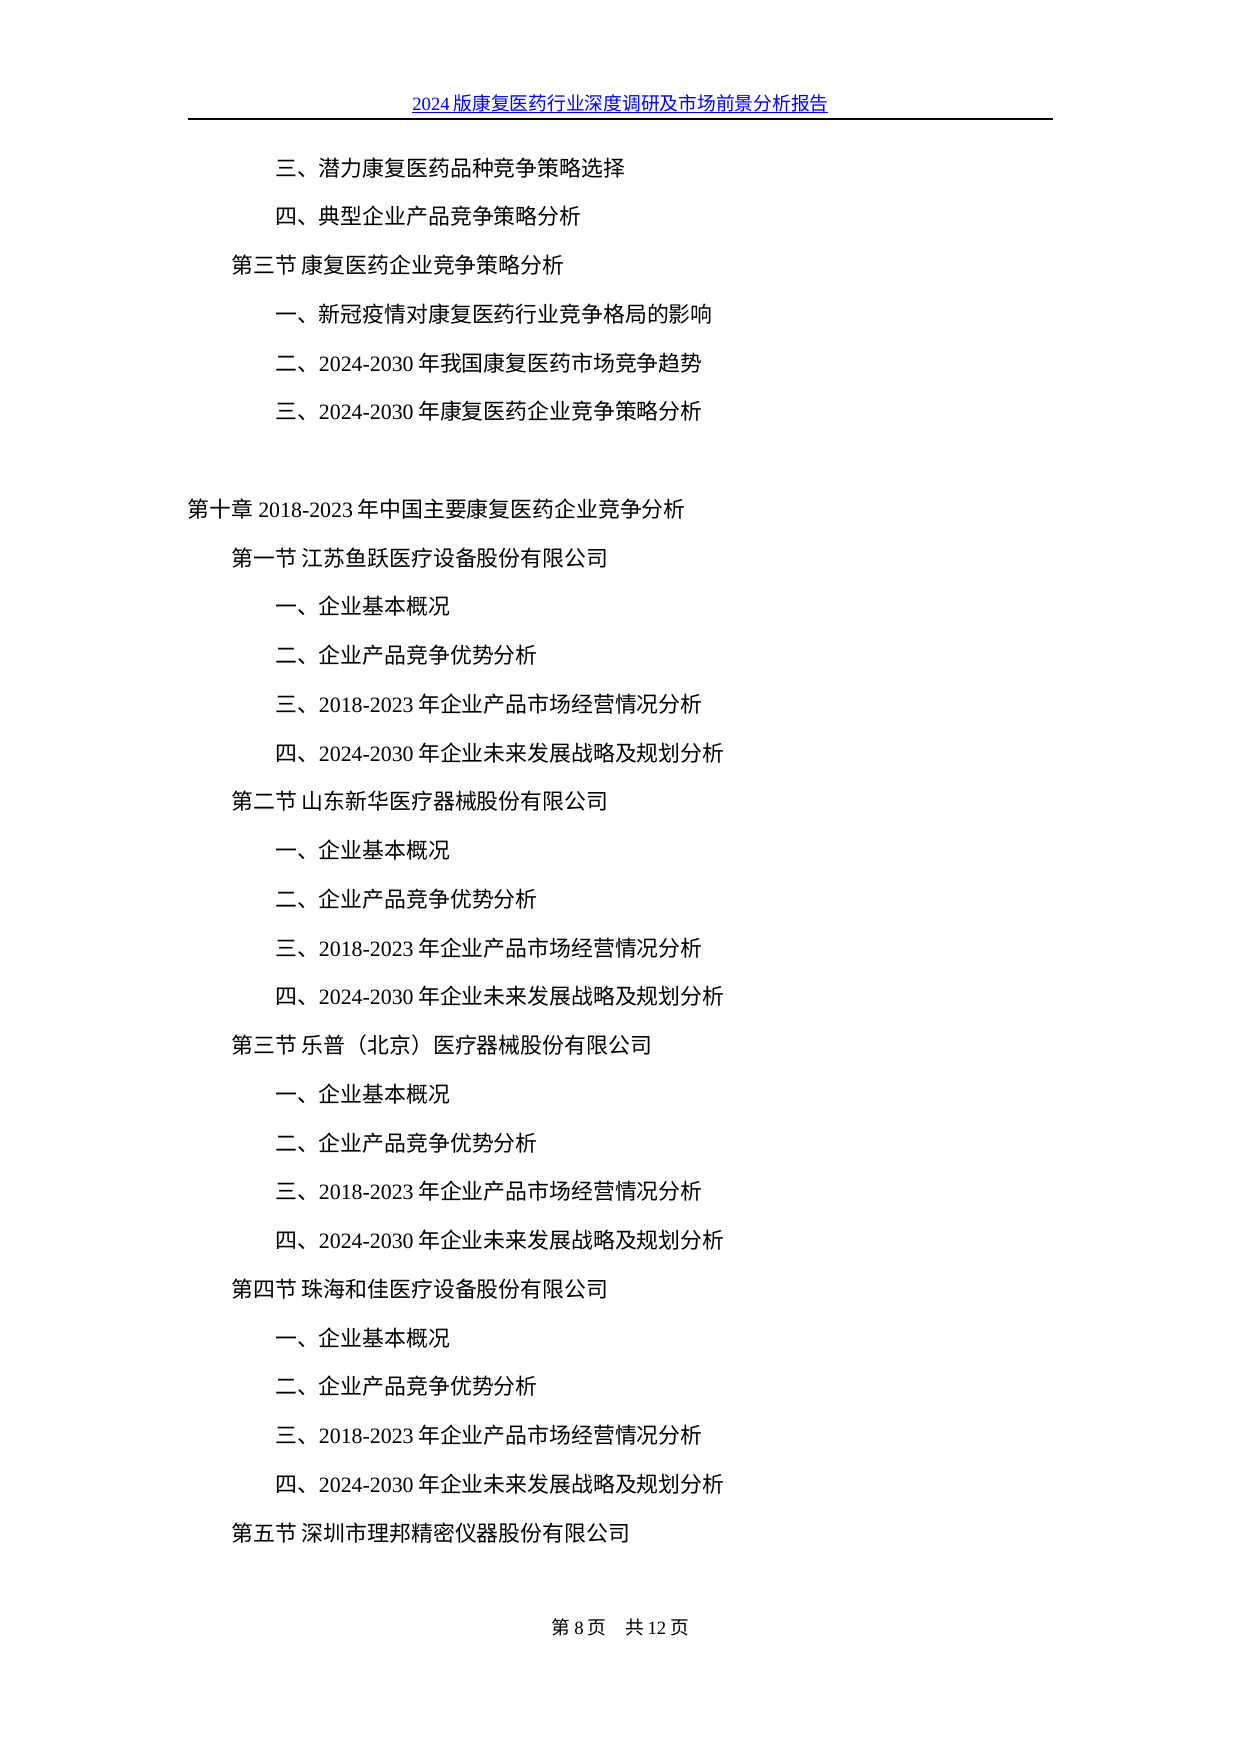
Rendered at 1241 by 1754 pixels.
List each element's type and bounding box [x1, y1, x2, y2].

text [187, 150, 1053, 1548]
